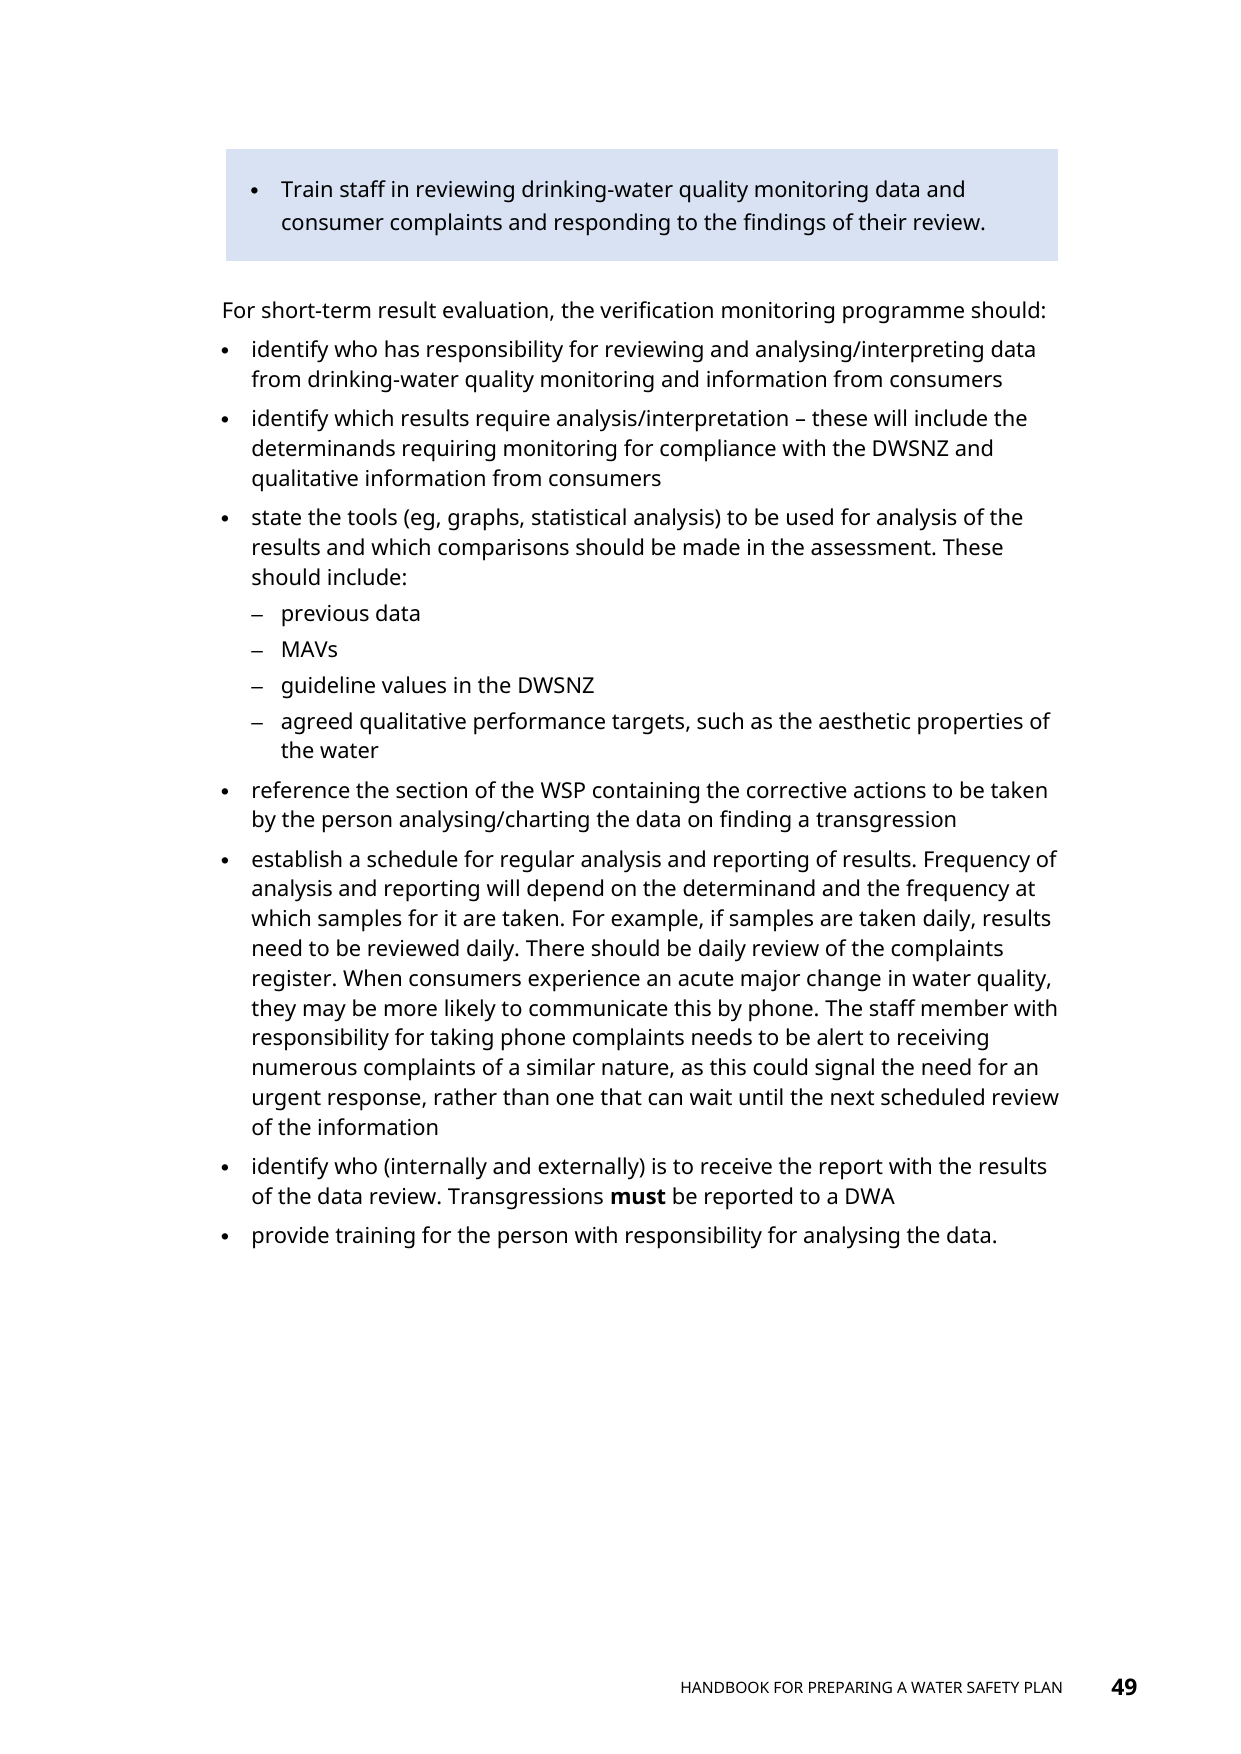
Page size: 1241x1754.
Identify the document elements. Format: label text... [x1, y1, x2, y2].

text guideline values in the DWSNZ [251, 669, 1063, 699]
text Train staff in reviewing drinking-water quality monitoring data and consumer complaints and responding to the findings of their review. [226, 149, 1058, 261]
text establish a schedule for regular analysis and reporting of results. Frequency of analysis and reporting will depend on the determinand and the frequency at which samples for it are taken. For example, if samples are taken daily, results need to be reviewed daily. There should be daily review of the complaints register. When consumers experience an acute major change in water quality, they may be more likely to communicate this by phone. The staff member with responsibility for taking phone complaints needs to be alert to receiving numerous complaints of a similar nature, as this could signal the need for an urgent response, rather than one that can wait until the next scheduled review of the information [222, 843, 1063, 1141]
text For short-term result evaluation, the verification monitoring programme should: [222, 295, 1063, 325]
text identify who has responsibility for reviewing and analysing/interpreting data from drinking-water quality monitoring and information from consumers [222, 334, 1063, 394]
text MAVs [251, 633, 1063, 663]
text reference the section of the WSP containing the corrective actions to be taken by the person analysing/charting the data on finding a transgression [222, 774, 1063, 834]
text identify who (internally and externally) is to receive the report with the results of the data review. Transgressions must be reported to a DWA [222, 1151, 1063, 1210]
text state the tools (eg, graphs, statistical analysis) to be used for analysis of the results and which comparisons should be made in the assessment. These should include: [222, 502, 1063, 591]
text provide training for the person with responsibility for analysing the data. [222, 1220, 1063, 1249]
text previous data [251, 597, 1063, 627]
text identify which results require analysis/interpretation – these will include the determinands requiring monitoring for compliance with the DWSNZ and qualitative information from consumers [222, 403, 1063, 492]
text agreed qualitative performance targets, such as the aesthetic properties of the water [251, 706, 1063, 765]
